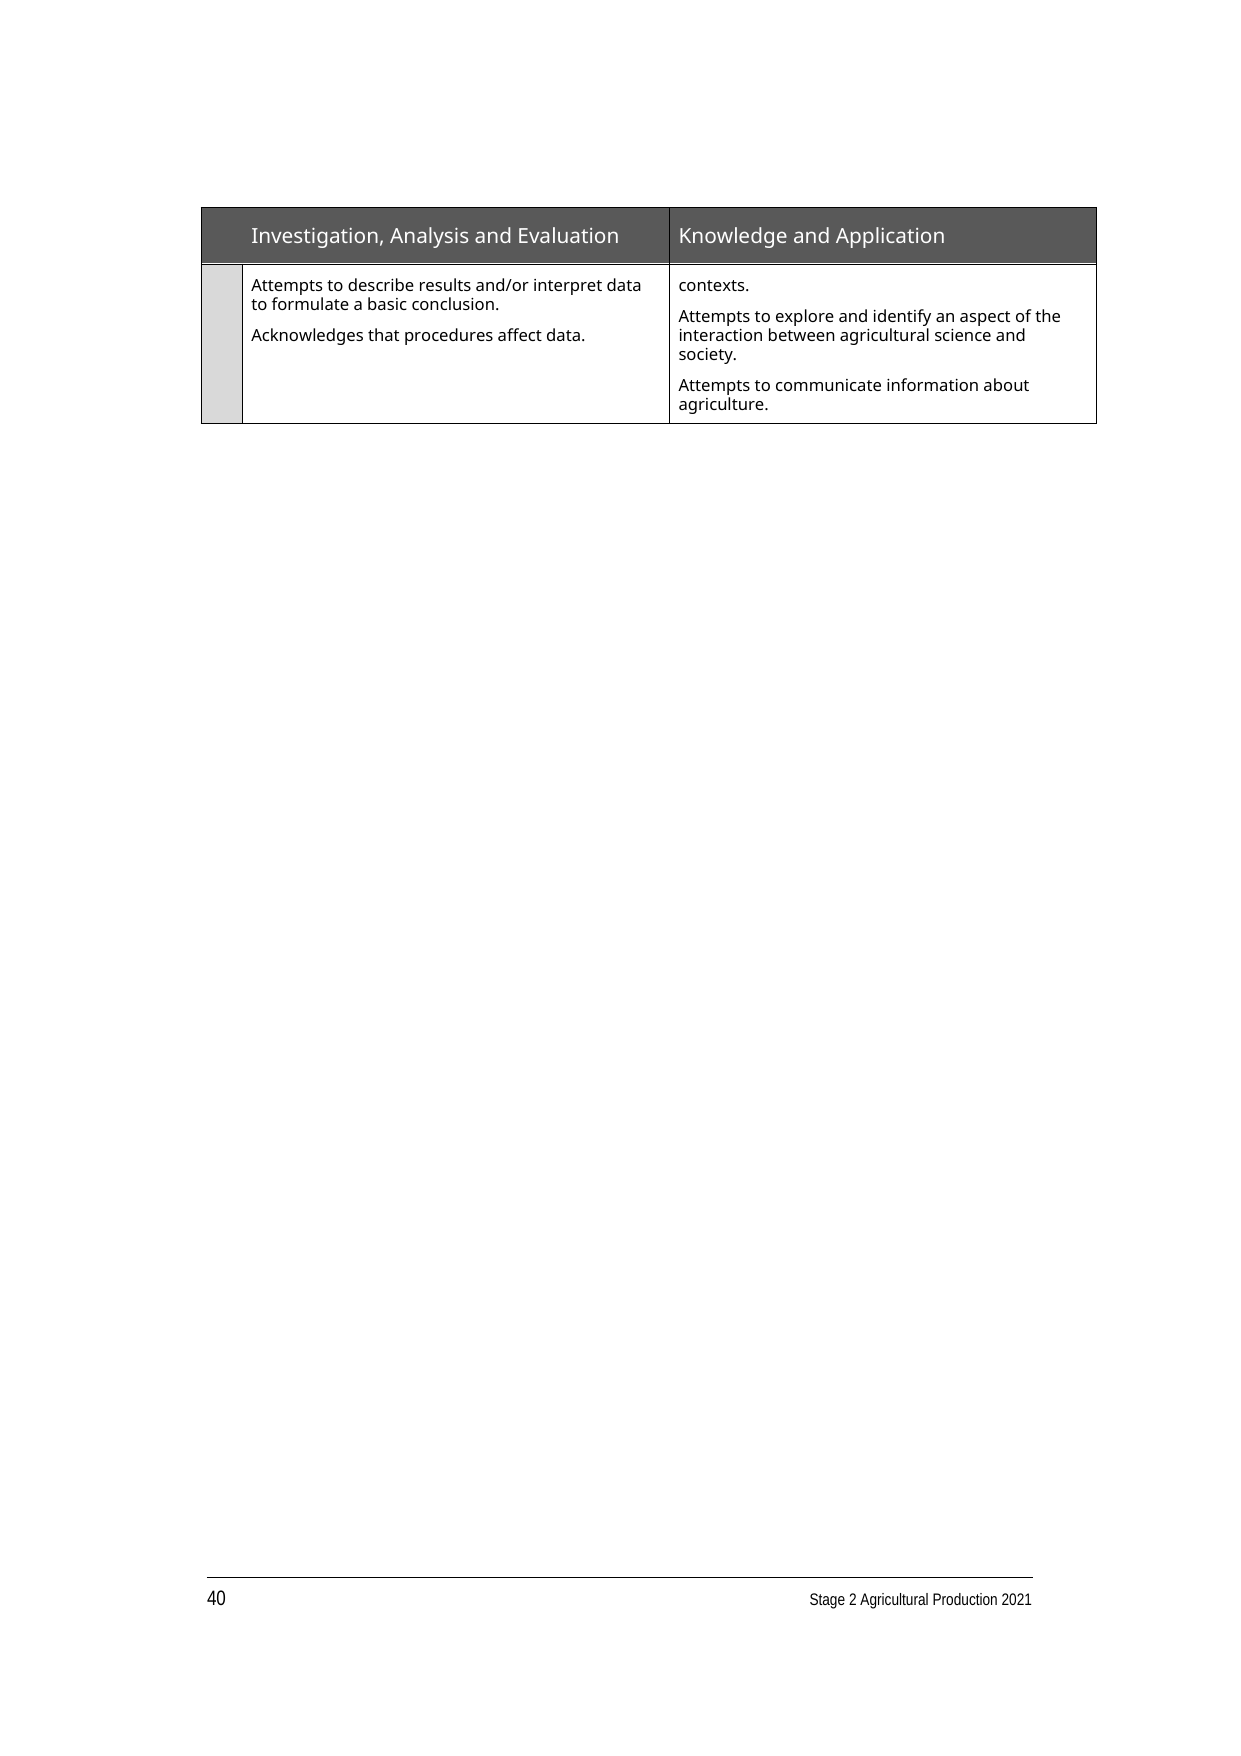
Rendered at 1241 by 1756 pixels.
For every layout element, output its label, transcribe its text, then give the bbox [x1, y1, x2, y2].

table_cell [243, 265, 669, 423]
table_header - [202, 208, 242, 263]
table_header Investigation, Analysis and Evaluation [242, 208, 669, 263]
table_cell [670, 265, 1096, 423]
table_cell E [202, 265, 242, 423]
table_header Knowledge and Application [670, 208, 1096, 263]
